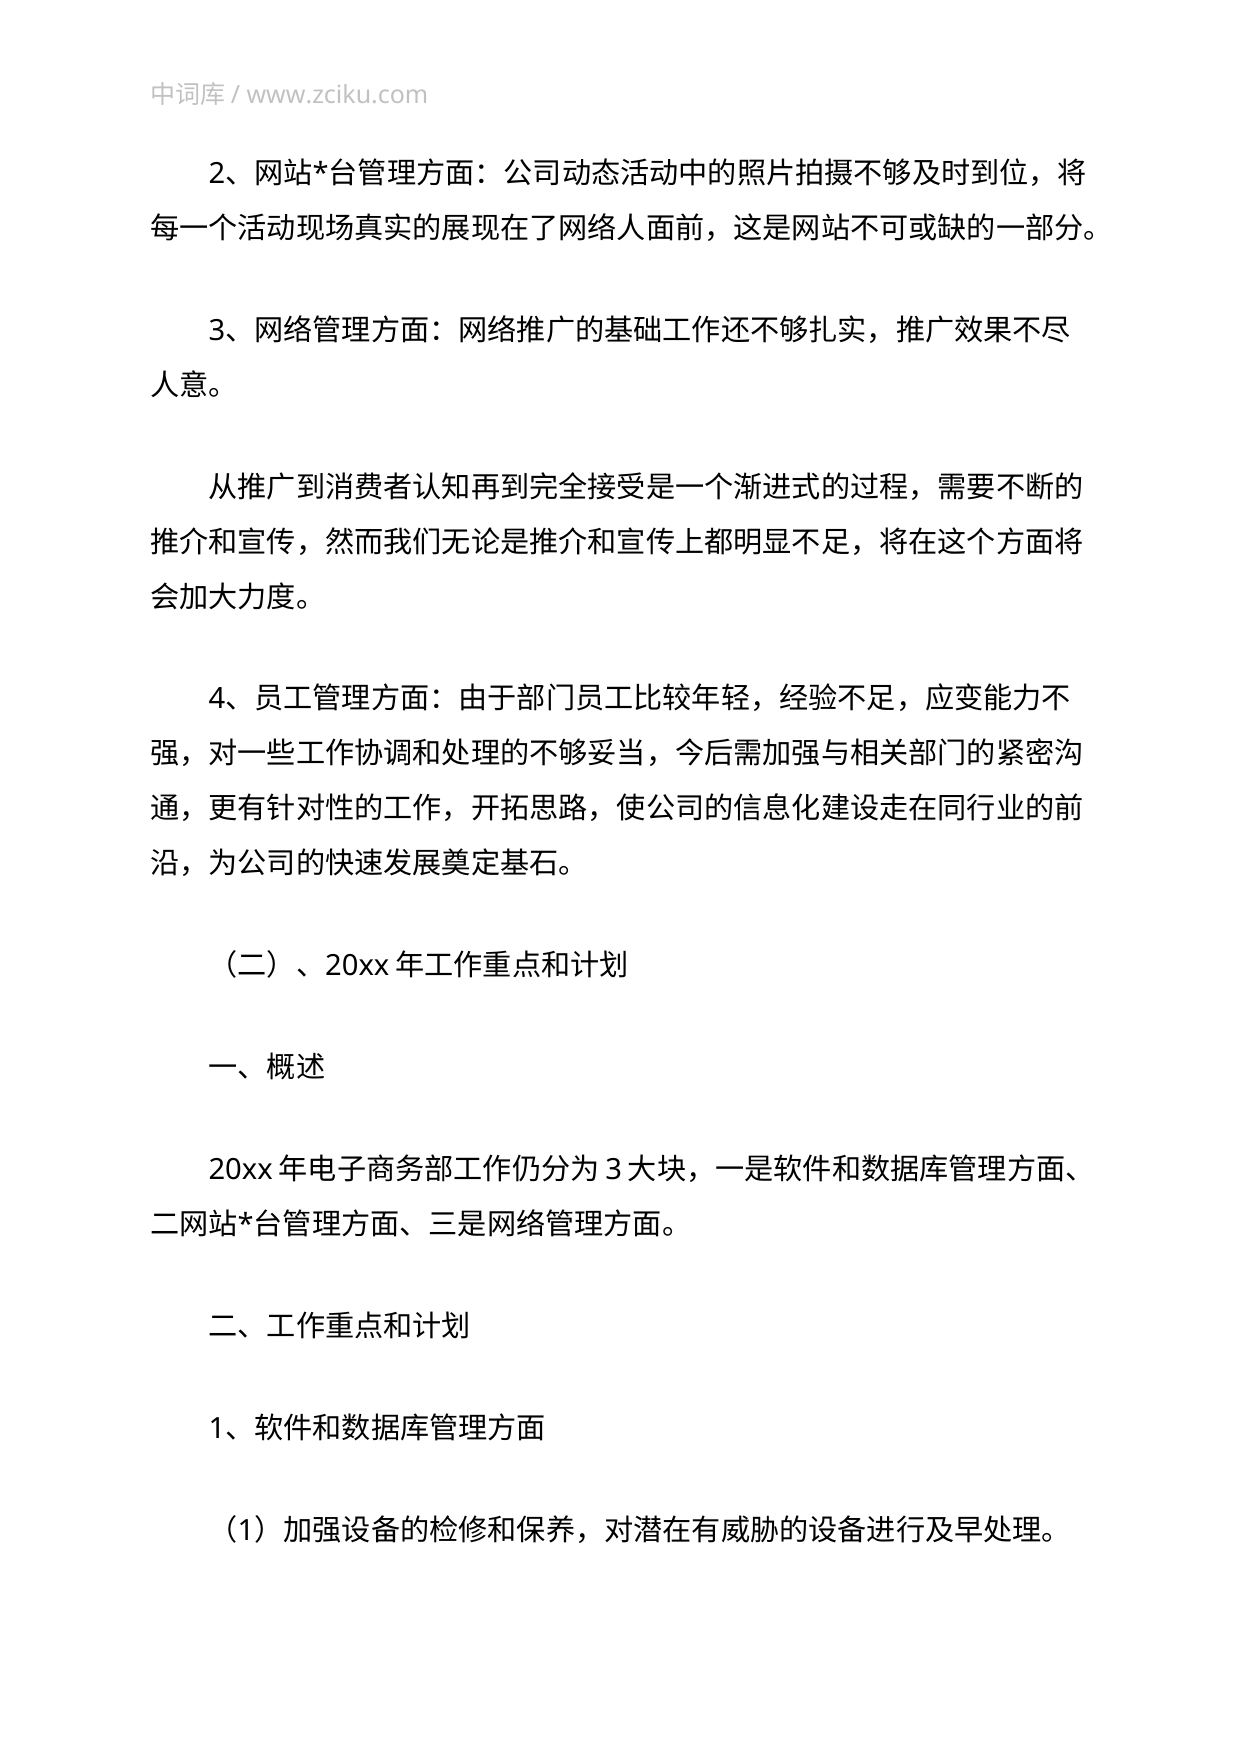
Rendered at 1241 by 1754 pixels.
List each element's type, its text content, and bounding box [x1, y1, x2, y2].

text （1）加强设备的检修和保养，对潜在有威胁的设备进行及早处理。 [150, 1506, 1090, 1548]
text 二、工作重点和计划 [150, 1302, 1090, 1345]
text 一、概述 [150, 1044, 1090, 1086]
text （二）、20xx年工作重点和计划 [150, 942, 1090, 984]
text 2、网站*台管理方面：公司动态活动中的照片拍摄不够及时到位，将每一个活动现场真实的展现在了网络人面前，这是网站不可或缺的一部分。 [150, 150, 1090, 247]
text 4、员工管理方面：由于部门员工比较年轻，经验不足，应变能力不强，对一些工作协调和处理的不够妥当，今后需加强与相关部门的紧密沟通，更有针对性的工作，开拓思路，使公司的信息化建设走在同行业的前沿，为公司的快速发展奠定基石。 [150, 675, 1090, 882]
text 1、软件和数据库管理方面 [150, 1404, 1090, 1447]
text 20xx年电子商务部工作仍分为3大块，一是软件和数据库管理方面、二网站*台管理方面、三是网络管理方面。 [150, 1145, 1090, 1243]
text 从推广到消费者认知再到完全接受是一个渐进式的过程，需要不断的推介和宣传，然而我们无论是推介和宣传上都明显不足，将在这个方面将会加大力度。 [150, 463, 1090, 616]
text 3、网络管理方面：网络推广的基础工作还不够扎实，推广效果不尽人意。 [150, 307, 1090, 404]
